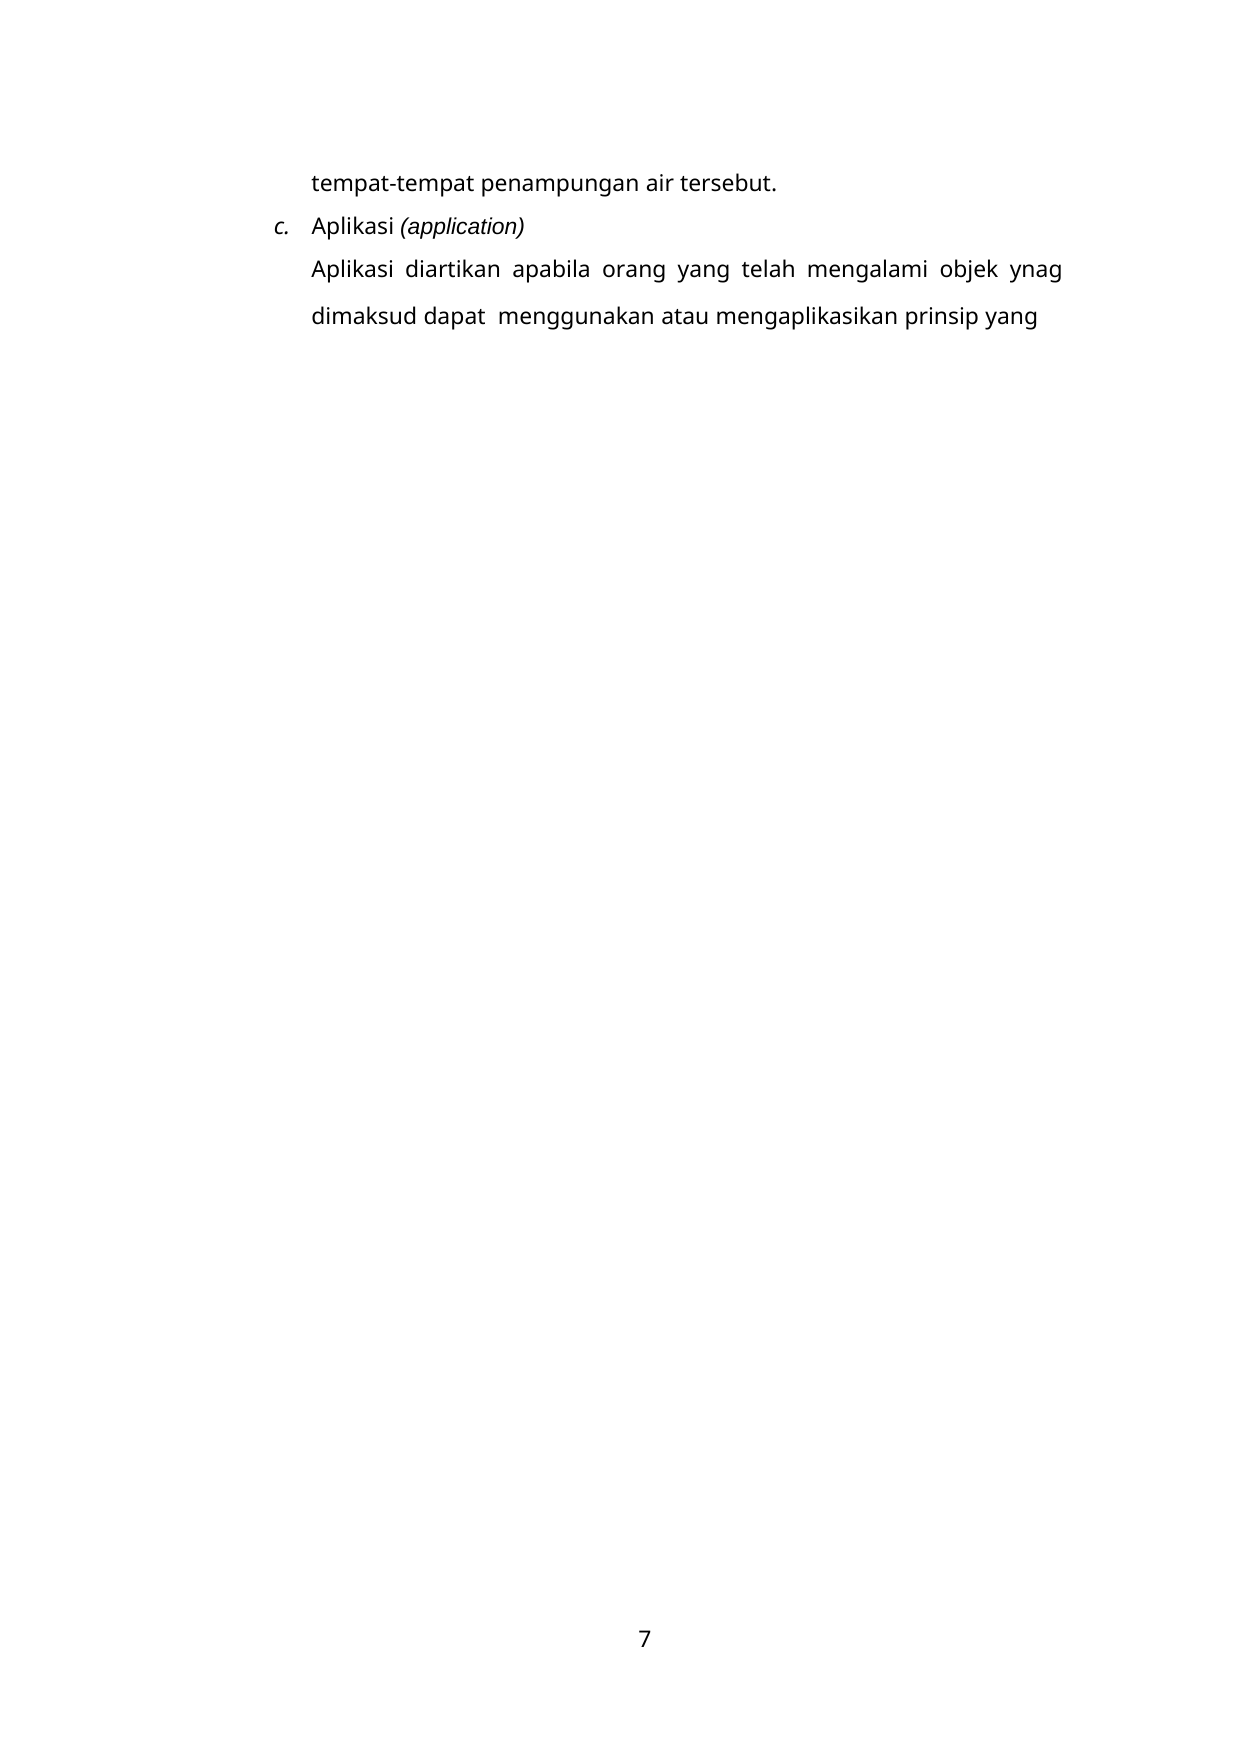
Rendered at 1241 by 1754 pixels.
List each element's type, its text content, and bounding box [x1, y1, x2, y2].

list Aplikasi (application) [274, 213, 1221, 239]
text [311, 167, 1063, 198]
text Aplikasi diartikan apabila orang yang telah mengalami objek ynag dimaksud dapat menggunakan atau mengaplikasikan prinsip yang [311, 253, 1063, 331]
